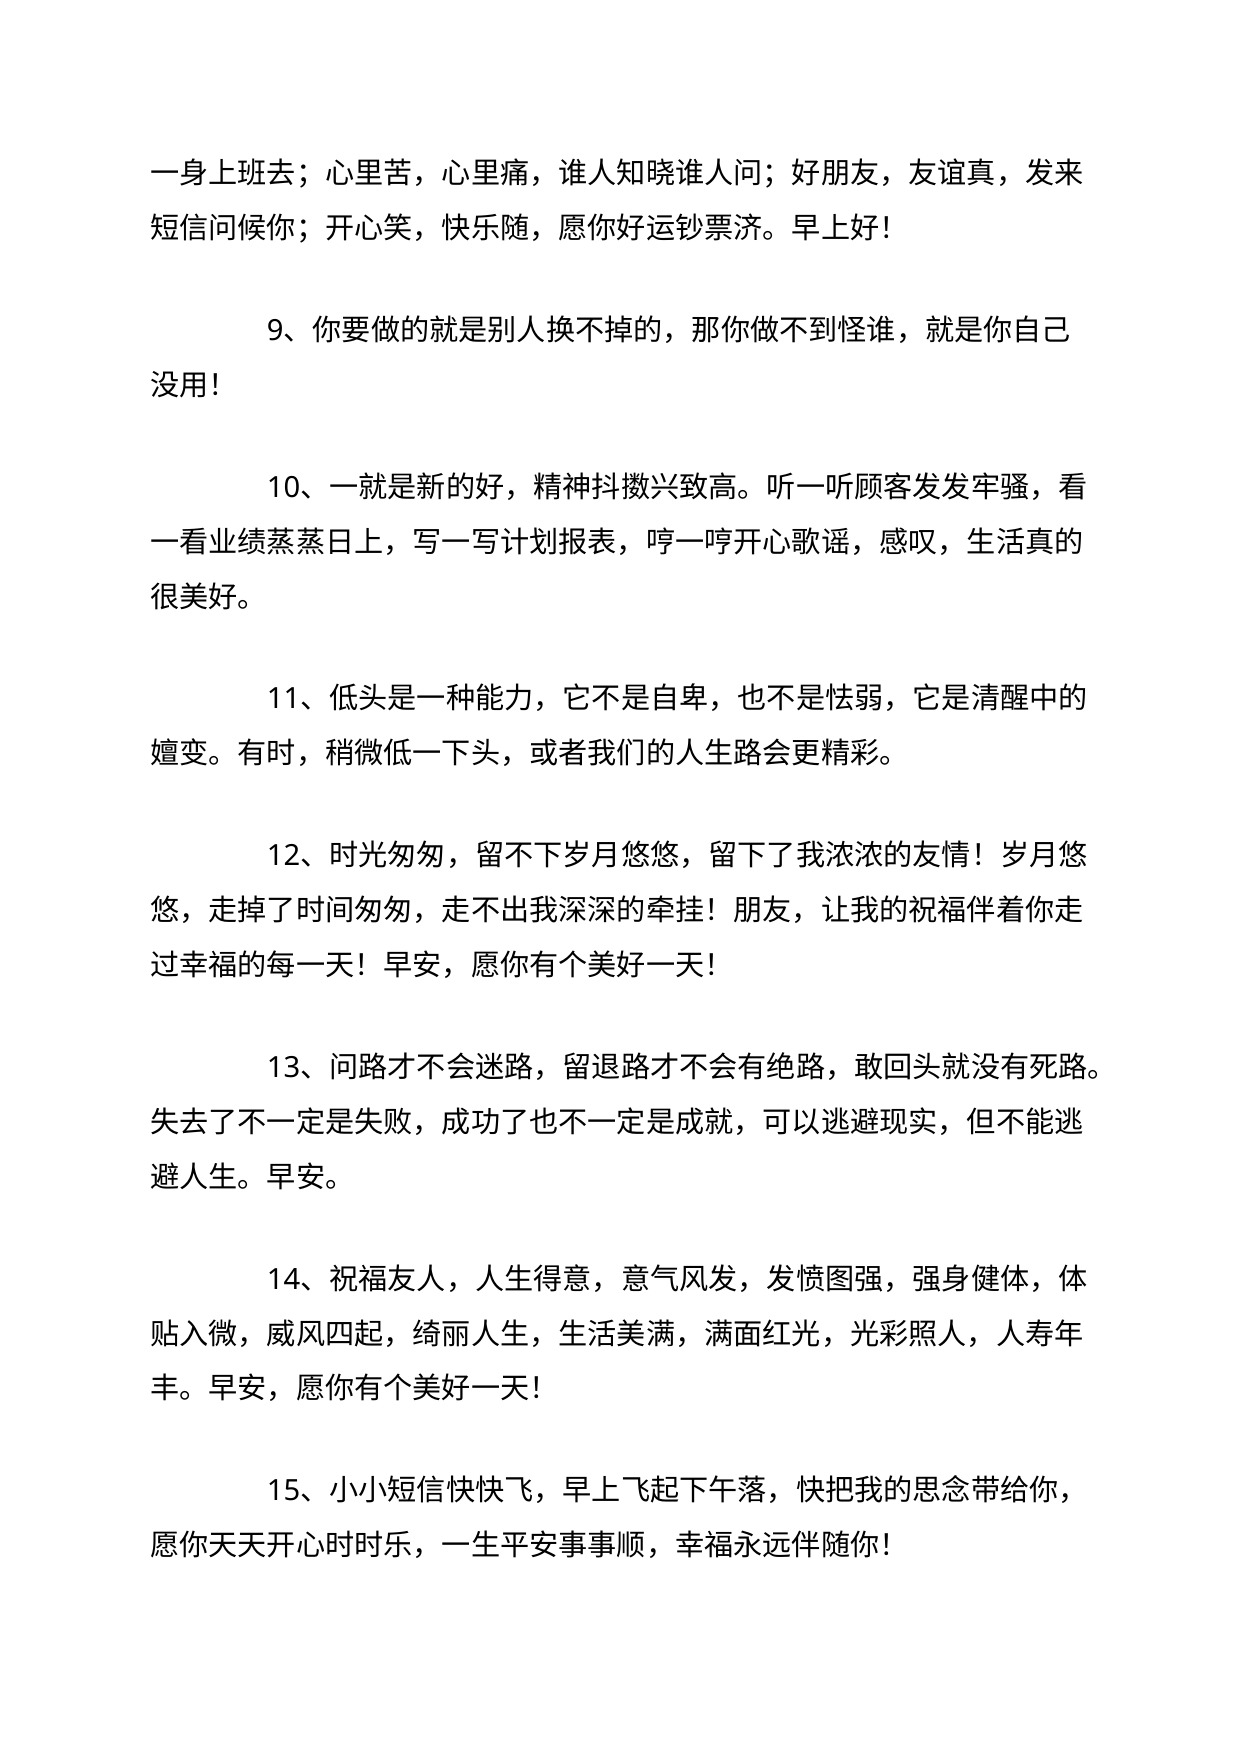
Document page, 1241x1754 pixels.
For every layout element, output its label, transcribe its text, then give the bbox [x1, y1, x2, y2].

text 10、一就是新的好，精神抖擞兴致高。听一听顾客发发牢骚，看一看业绩蒸蒸日上，写一写计划报表，哼一哼开心歌谣，感叹，生活真的很美好。 [150, 463, 1090, 616]
text 15、小小短信快快飞，早上飞起下午落，快把我的思念带给你，愿你天天开心时时乐，一生平安事事顺，幸福永远伴随你！ [150, 1467, 1090, 1564]
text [150, 150, 1090, 247]
text 14、祝福友人，人生得意，意气风发，发愤图强，强身健体，体贴入微，威风四起，绮丽人生，生活美满，满面红光，光彩照人，人寿年丰。早安，愿你有个美好一天！ [150, 1255, 1090, 1407]
text 12、时光匆匆，留不下岁月悠悠，留下了我浓浓的友情！岁月悠悠，走掉了时间匆匆，走不出我深深的牵挂！朋友，让我的祝福伴着你走过幸福的每一天！早安，愿你有个美好一天！ [150, 832, 1090, 984]
text 9、你要做的就是别人换不掉的，那你做不到怪谁，就是你自己没用！ [150, 307, 1090, 404]
text 13、问路才不会迷路，留退路才不会有绝路，敢回头就没有死路。失去了不一定是失败，成功了也不一定是成就，可以逃避现实，但不能逃避人生。早安。 [150, 1043, 1090, 1196]
text 11、低头是一种能力，它不是自卑，也不是怯弱，它是清醒中的嬗变。有时，稍微低一下头，或者我们的人生路会更精彩。 [150, 675, 1090, 772]
